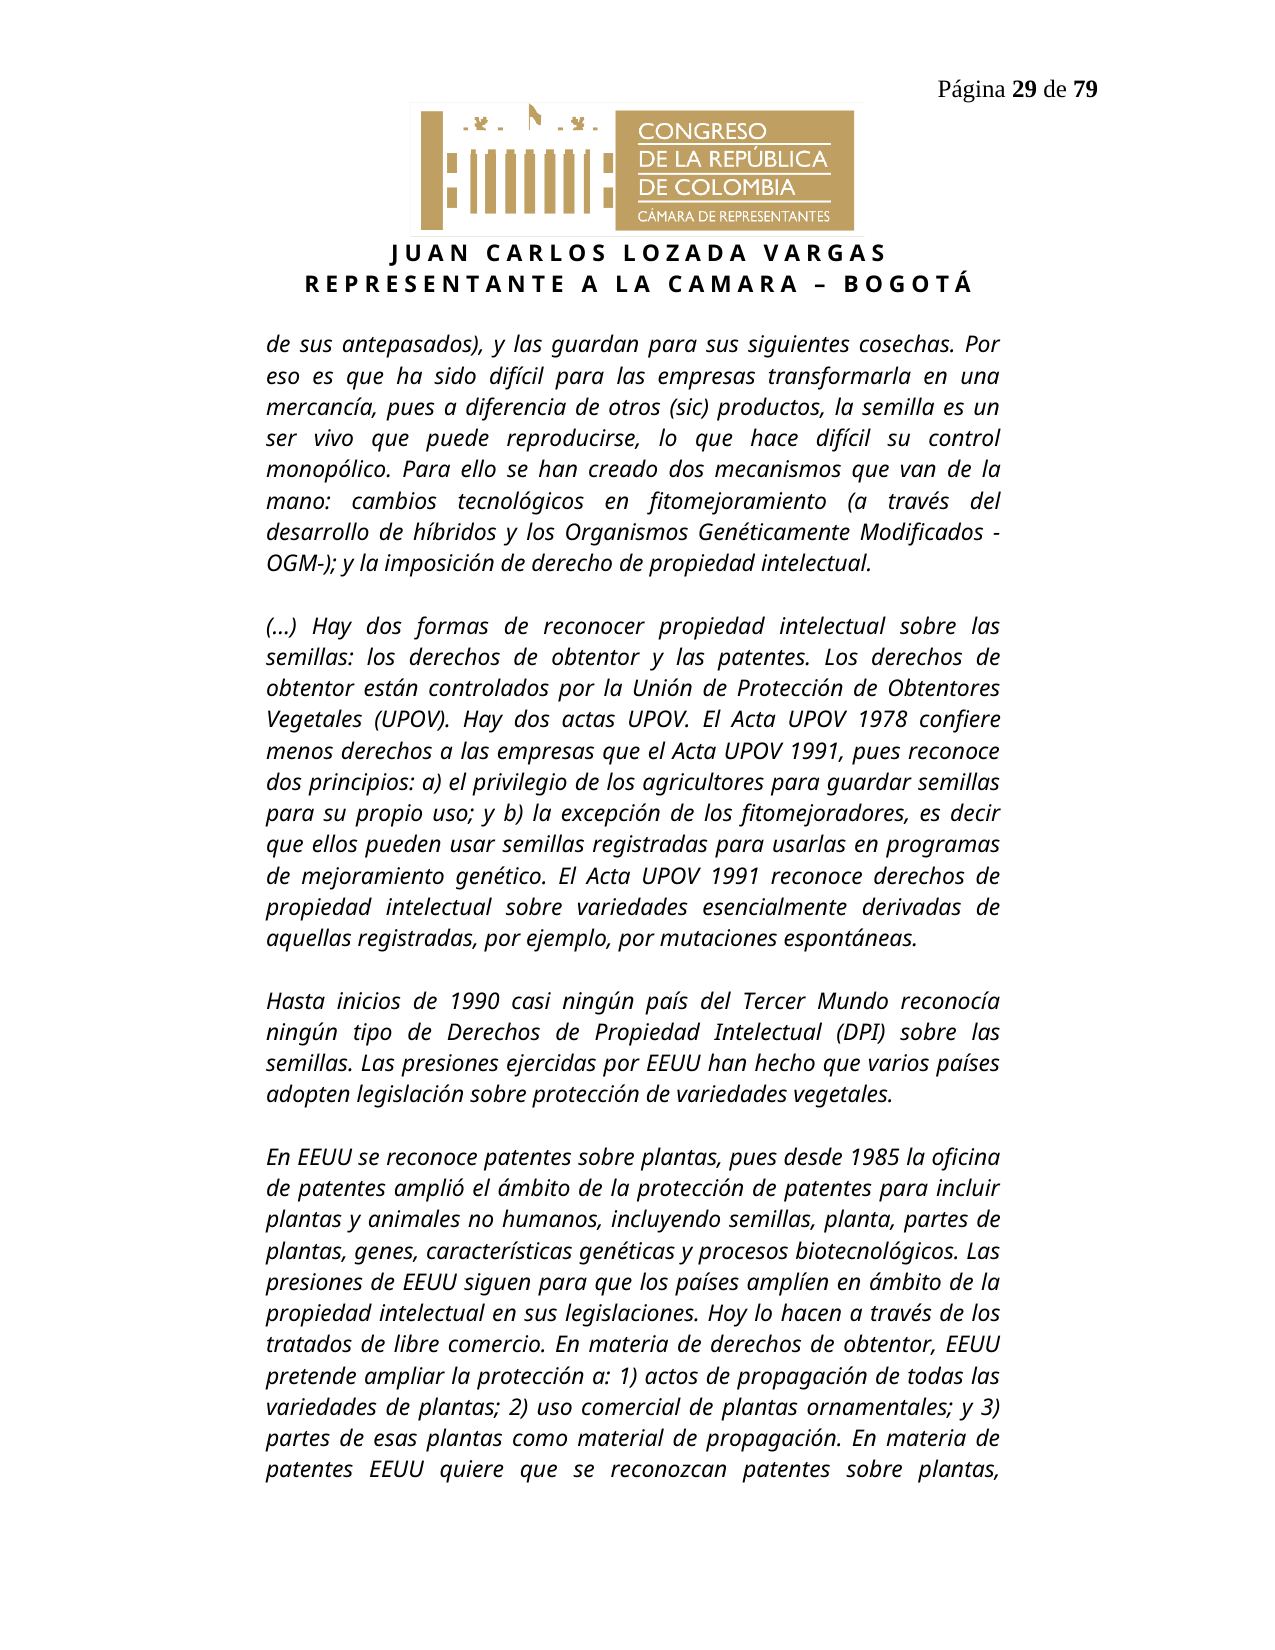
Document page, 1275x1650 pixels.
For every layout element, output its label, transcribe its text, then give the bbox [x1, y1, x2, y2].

text (…) Hay dos formas de reconocer propiedad intelectual sobre las semillas: los derechos de obtentor y las patentes. Los derechos de obtentor están controlados por la Unión de Protección de Obtentores Vegetales (UPOV). Hay dos actas UPOV. El Acta UPOV 1978 confiere menos derechos a las empresas que el Acta UPOV 1991, pues reconoce dos principios: a) el privilegio de los agricultores para guardar semillas para su propio uso; y b) la excepción de los fitomejoradores, es decir que ellos pueden usar semillas registradas para usarlas en programas de mejoramiento genético. El Acta UPOV 1991 reconoce derechos de propiedad intelectual sobre variedades esencialmente derivadas de aquellas registradas, por ejemplo, por mutaciones espontáneas. [266, 609, 1004, 953]
picture [410, 102, 865, 237]
text Hasta inicios de 1990 casi ningún país del Tercer Mundo reconocía ningún tipo de Derechos de Propiedad Intelectual (DPI) sobre las semillas. Las presiones ejercidas por EEUU han hecho que varios países adopten legislación sobre protección de variedades vegetales. [266, 984, 1004, 1109]
text “Tradicionalmente los agricultores han accedido a las semillas que usan en sus campos (ya sea porque la compran, la intercambian o la heredan de sus antepasados), y las guardan para sus siguientes cosechas. Por eso es que ha sido difícil para las empresas transformarla en una mercancía, pues a diferencia de otros (sic) productos, la semilla es un ser vivo que puede reproducirse, lo que hace difícil su control monopólico. Para ello se han creado dos mecanismos que van de la mano: cambios tecnológicos en fitomejoramiento (a través del desarrollo de híbridos y los Organismos Genéticamente Modificados -OGM-); y la imposición de derecho de propiedad intelectual. [266, 328, 1004, 578]
